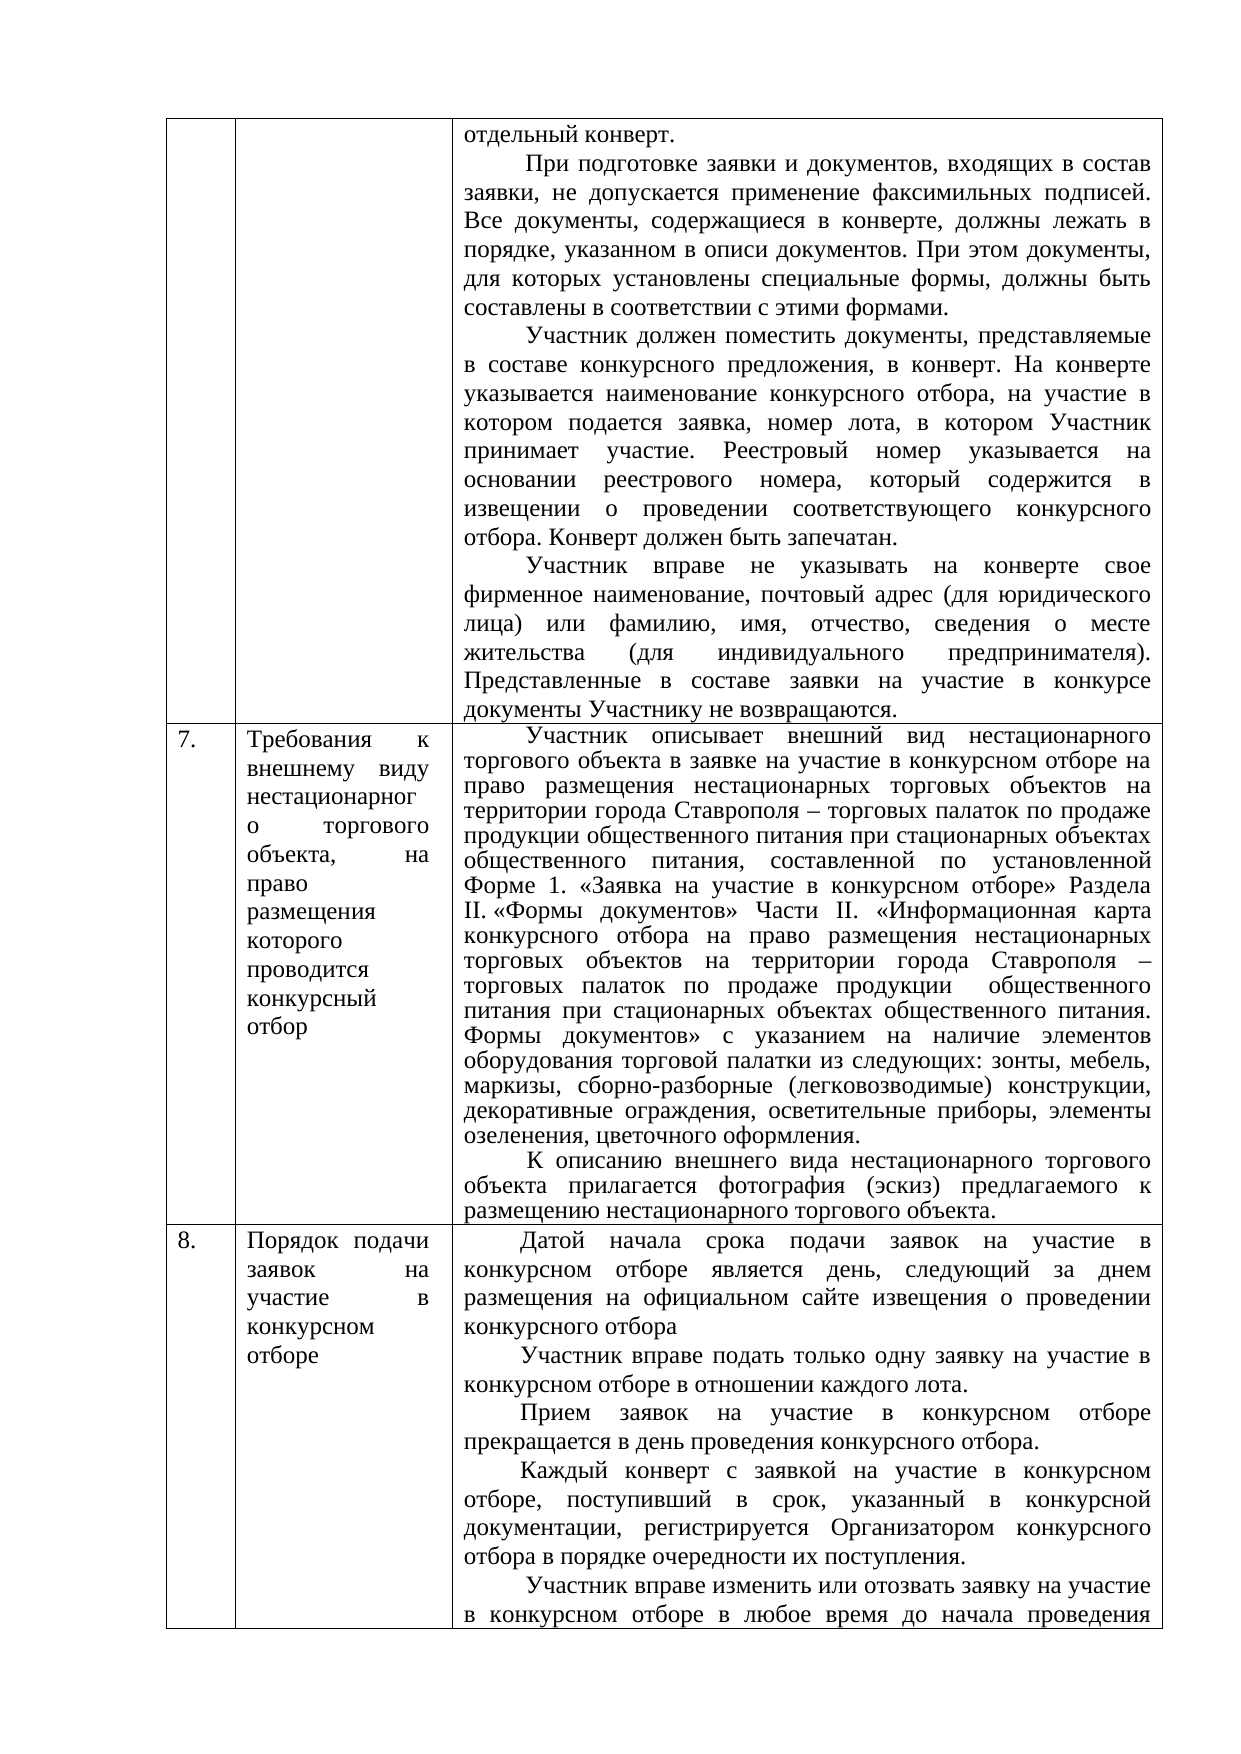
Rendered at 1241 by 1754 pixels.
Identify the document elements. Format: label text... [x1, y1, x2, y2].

table_cell Участник описывает внешний вид нестационарного торгового объекта в заявке на участие в конкурсном отборе на право размещения нестационарных торговых объектов на территории города Ставрополя – торговых палаток по продаже продукции общественного питания при стационарных объектах общественного питания, составленной по установленной Форме 1. «Заявка на участие в конкурсном отборе» Раздела II. «Формы документов» Части II. «Информационная карта конкурсного отбора на право размещения нестационарных торговых объектов на территории города Ставрополя – торговых палаток по продаже продукции общественного питания при стационарных объектах общественного питания. Формы документов» с указанием на наличие элементов оборудования торговой палатки из следующих: зонты, мебель, маркизы, сборно-разборные (легковозводимые) конструкции, декоративные ограждения, осветительные приборы, элементы озеленения, цветочного оформления. К описанию внешнего вида нестационарного торгового объекта прилагается фотография (эскиз) предлагаемого к размещению нестационарного торгового объекта. [453, 724, 1162, 1224]
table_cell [453, 119, 1162, 723]
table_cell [236, 119, 452, 723]
table_cell 8. [167, 1225, 235, 1627]
table_cell 7. [167, 724, 235, 1224]
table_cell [236, 1225, 452, 1627]
table_cell Требования к внешнему виду нестационарного торгового объекта, на право размещения которого проводится конкурсный отбор [236, 724, 452, 1224]
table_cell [453, 1225, 1162, 1627]
table_cell [167, 119, 235, 723]
